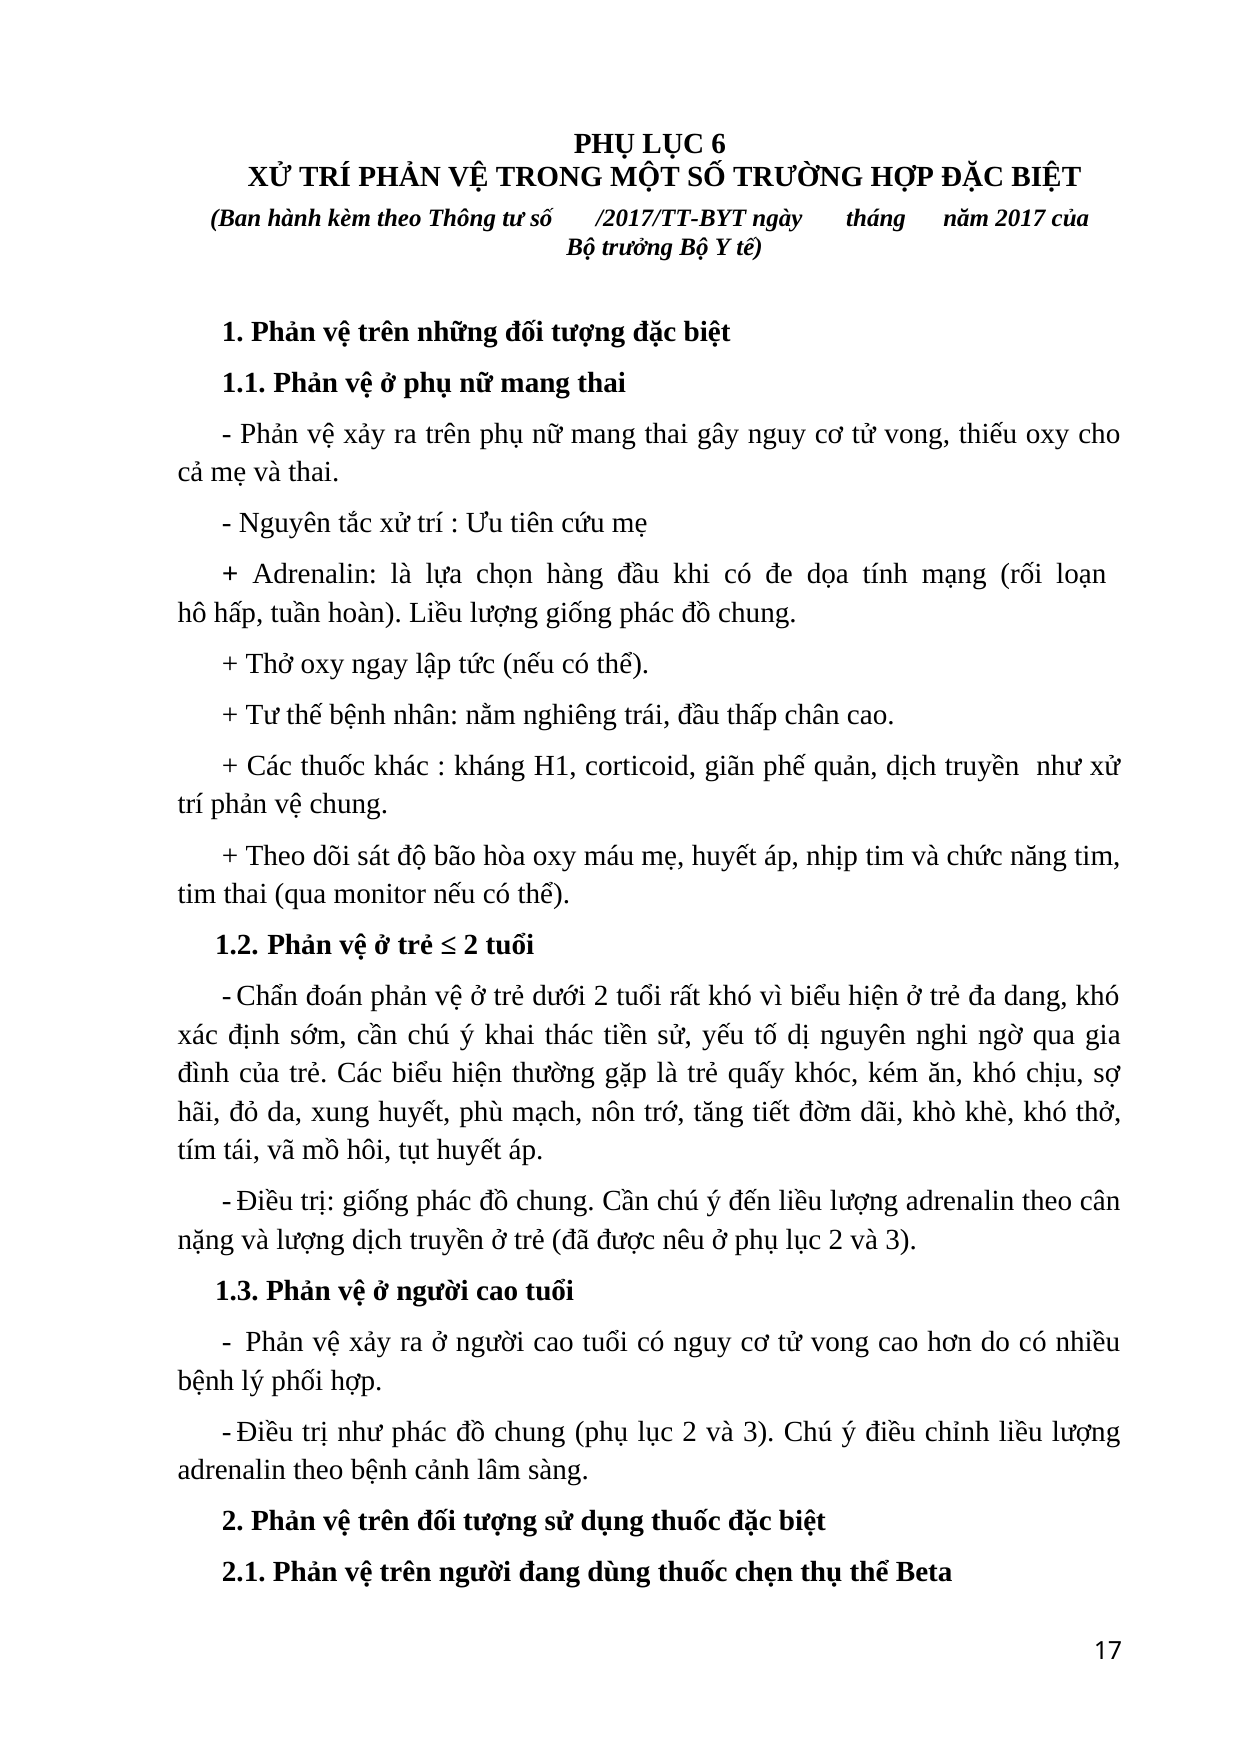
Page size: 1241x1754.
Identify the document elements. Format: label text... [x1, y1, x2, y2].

text - Phản vệ xảy ra trên phụ nữ mang thai gây nguy cơ tử vong, thiếu oxy cho cả mẹ và thai. [177, 416, 1122, 488]
text + Adrenalin: là lựa chọn hàng đầu khi có đe dọa tính mạng (rối loạn hô hấp, tuần hoàn). Liều lượng giống phác đồ chung. [177, 556, 1122, 628]
text PHỤ LỤC 6 [177, 126, 1122, 159]
text XỬ TRÍ PHẢN VỆ TRONG MỘT SỐ TRƯỜNG HỢP ĐẶC BIỆT [207, 159, 1122, 203]
text 1. Phản vệ trên những đối tượng đặc biệt [177, 314, 1122, 347]
text Bộ trưởng Bộ Y tế) [207, 232, 1122, 270]
text 2.1. Phản vệ trên người đang dùng thuốc chẹn thụ thể Beta [177, 1554, 1122, 1588]
list Phản vệ ở trẻ ≤ 2 tuổi [215, 927, 1122, 961]
text + Tư thế bệnh nhân: nằm nghiêng trái, đầu thấp chân cao. [177, 697, 1122, 731]
text - Nguyên tắc xử trí : Ưu tiên cứu mẹ [177, 505, 1122, 539]
text - Phản vệ xảy ra ở người cao tuổi có nguy cơ tử vong cao hơn do có nhiều bệnh lý phối hợp. [177, 1324, 1122, 1396]
text (Ban hành kèm theo Thông tư số /2017/TT-BYT ngày tháng năm 2017 của [177, 203, 1122, 232]
text - Điều trị: giống phác đồ chung. Cần chú ý đến liều lượng adrenalin theo cân nặng và lượng dịch truyền ở trẻ (đã được nêu ở phụ lục 2 và 3). [177, 1183, 1122, 1256]
text 1.3. Phản vệ ở người cao tuổi [177, 1273, 1122, 1307]
text + Thở oxy ngay lập tức (nếu có thể). [177, 646, 1122, 679]
text - Điều trị như phác đồ chung (phụ lục 2 và 3). Chú ý điều chỉnh liều lượng adrenalin theo bệnh cảnh lâm sàng. [177, 1414, 1122, 1486]
text + Theo dõi sát độ bão hòa oxy máu mẹ, huyết áp, nhịp tim và chức năng tim, tim thai (qua monitor nếu có thể). [177, 838, 1122, 910]
text + Các thuốc khác : kháng H1, corticoid, giãn phế quản, dịch truyền như xử trí phản vệ chung. [177, 748, 1122, 820]
text - Chẩn đoán phản vệ ở trẻ dưới 2 tuổi rất khó vì biểu hiện ở trẻ đa dang, khó xác định sớm, cần chú ý khai thác tiền sử, yếu tố dị nguyên nghi ngờ qua gia đình của trẻ. Các biểu hiện thường gặp là trẻ quấy khóc, kém ăn, khó chịu, sợ hãi, đỏ da, xung huyết, phù mạch, nôn trớ, tăng tiết đờm dãi, khò khè, khó thở, tím tái, vã mồ hôi, tụt huyết áp. [177, 978, 1122, 1166]
list Phản vệ ở phụ nữ mang thai [222, 365, 1122, 398]
text 2. Phản vệ trên đối tượng sử dụng thuốc đặc biệt [177, 1503, 1122, 1537]
